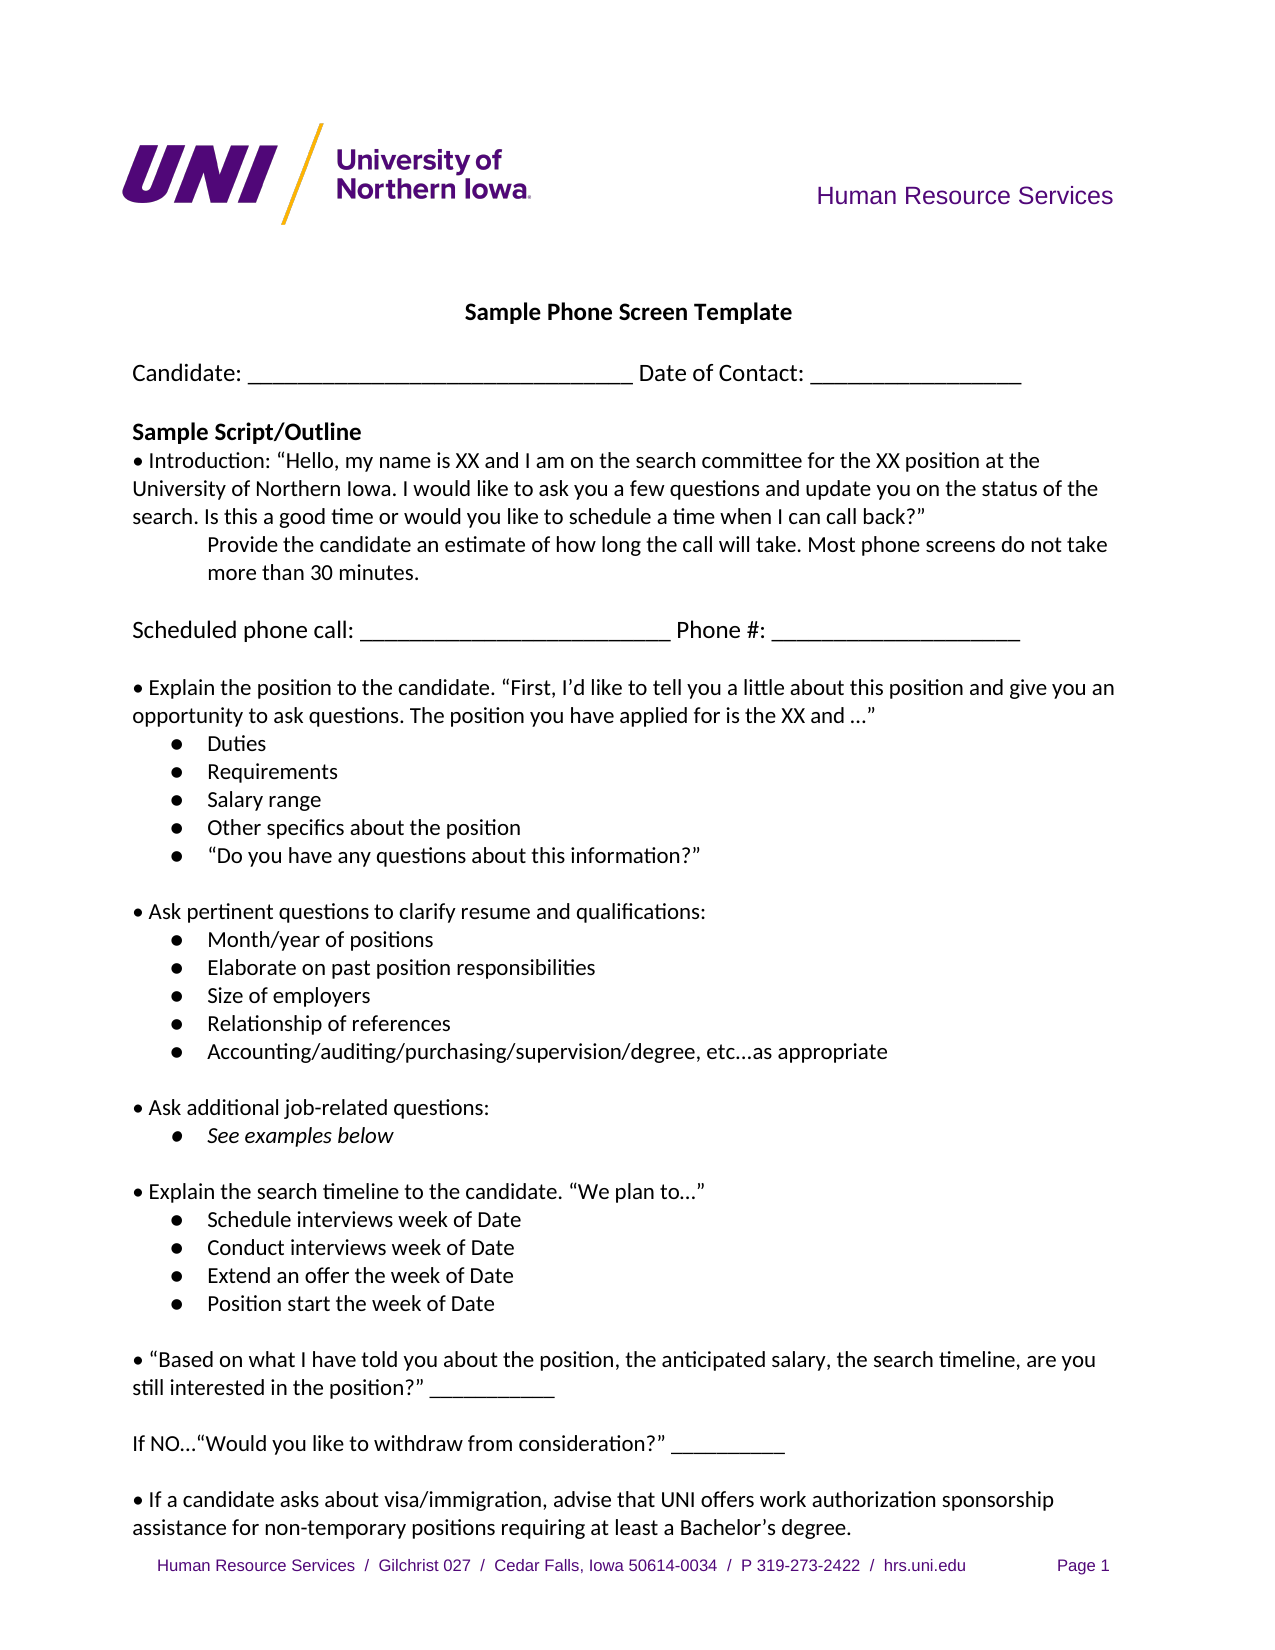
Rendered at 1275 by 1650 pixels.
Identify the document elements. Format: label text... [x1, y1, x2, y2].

list “Do you have any questions about this information?” [169, 841, 1125, 869]
text Sample Script/Outline [132, 416, 1125, 446]
text Candidate: _______________________________ Date of Contact: _________________ [132, 357, 1125, 388]
text • Ask additional job-related questions: [132, 1093, 1125, 1121]
list Requirements [169, 757, 1125, 785]
text • Explain the search timeline to the candidate. “We plan to…” [132, 1177, 1125, 1205]
list Month/year of positions [169, 925, 1125, 953]
text • Ask pertinent questions to clarify resume and qualifications: [132, 897, 1125, 925]
text • Introduction: “Hello, my name is XX and I am on the search committee for the XX position at the University of Northern Iowa. I would like to ask you a few questions and update you on the status of the search. Is this a good time or would you like to schedule a time when I can call back?” [132, 446, 1125, 530]
list Accounting/auditing/purchasing/supervision/degree, etc...as appropriate [169, 1037, 1125, 1065]
text • If a candidate asks about visa/immigration, advise that UNI offers work authorization sponsorship assistance for non-temporary positions requiring at least a Bachelor’s degree. [132, 1486, 1125, 1542]
text • “Based on what I have told you about the position, the anticipated salary, the search timeline, are you still interested in the position?” ___________ [132, 1345, 1125, 1401]
list Schedule interviews week of Date [169, 1205, 1125, 1233]
list Other specifics about the position [169, 813, 1125, 841]
list Extend an offer the week of Date [169, 1261, 1125, 1289]
text Provide the candidate an estimate of how long the call will take. Most phone screens do not take more than 30 minutes. [207, 530, 1125, 586]
list Relationship of references [169, 1009, 1125, 1037]
picture [104, 114, 557, 247]
list See examples below [169, 1121, 1125, 1149]
text Sample Phone Screen Template [132, 296, 1125, 327]
text If NO…“Would you like to withdraw from consideration?” __________ [132, 1429, 1125, 1457]
list Salary range [169, 785, 1125, 813]
list Size of employers [169, 981, 1125, 1009]
list Elaborate on past position responsibilities [169, 953, 1125, 981]
list Duties [169, 729, 1125, 757]
list Position start the week of Date [169, 1289, 1125, 1317]
list Conduct interviews week of Date [169, 1233, 1125, 1261]
text Scheduled phone call: _________________________ Phone #: ____________________ [132, 614, 1125, 645]
text • Explain the position to the candidate. “First, I’d like to tell you a little about this position and give you an opportunity to ask questions. The position you have applied for is the XX and …” [132, 673, 1125, 729]
